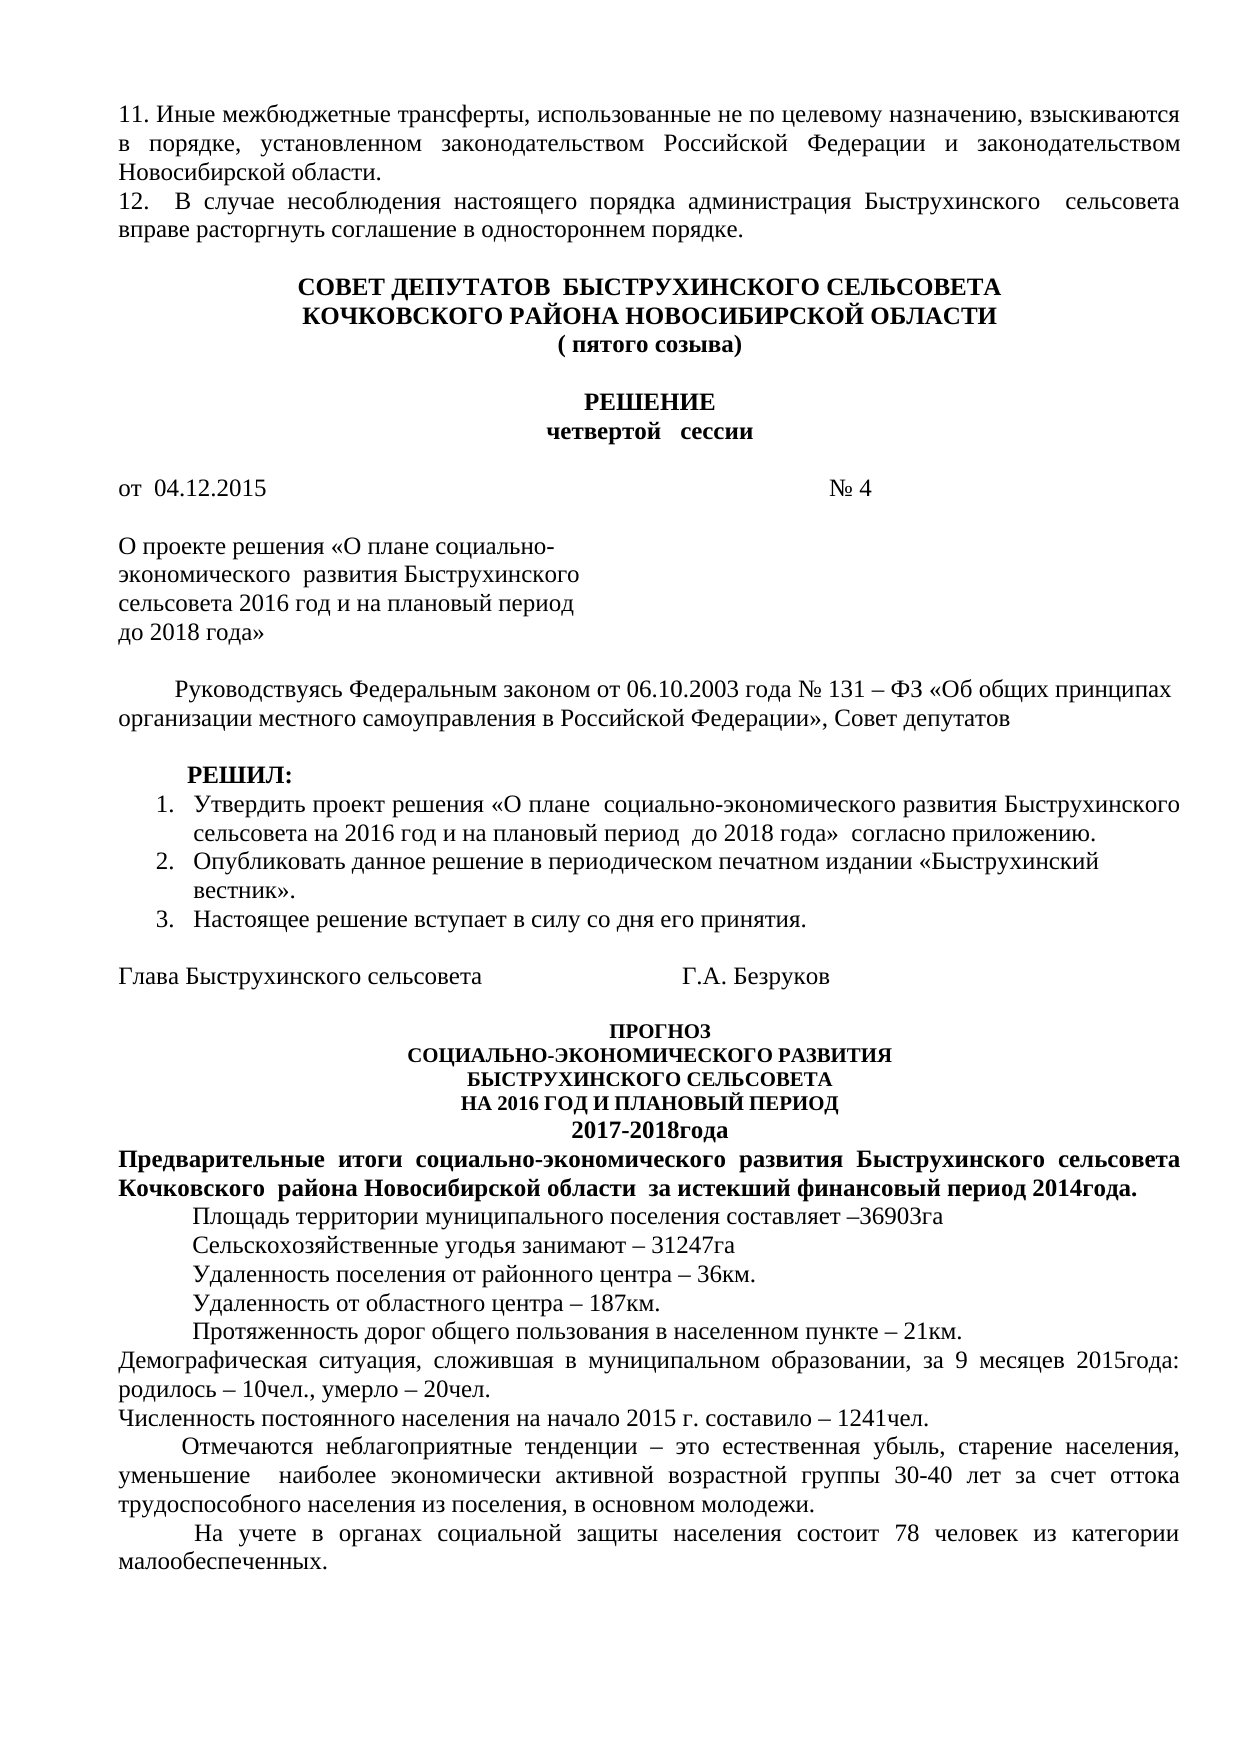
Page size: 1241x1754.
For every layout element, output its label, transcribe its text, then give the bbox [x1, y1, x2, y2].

list Настоящее решение вступает в силу со дня его принятия. [156, 904, 1181, 933]
text 12. В случае несоблюдения настоящего порядка администрация Быструхинского сельсовета вправе расторгнуть соглашение в одностороннем порядке. [118, 186, 1181, 243]
text БЫСТРУХИНСКОГО СЕЛЬСОВЕТА [118, 1067, 1181, 1091]
text О проекте решения «О плане социально- [118, 531, 1181, 559]
text ПРОГНОЗ [118, 1019, 1181, 1043]
text 2017-2018года [118, 1115, 1181, 1144]
text от 04.12.2015 № 4 [118, 473, 1181, 502]
text Демографическая ситуация, сложившая в муниципальном образовании, за 9 месяцев 2015года: родилось – 10чел., умерло – 20чел. [118, 1345, 1181, 1403]
text РЕШЕНИЕ [118, 387, 1181, 416]
list Утвердить проект решения «О плане социально-экономического развития Быструхинского сельсовета на 2016 год и на плановый период до 2018 года» согласно приложению. [156, 789, 1181, 846]
text Отмечаются неблагоприятные тенденции – это естественная убыль, старение населения, уменьшение наиболее экономически активной возрастной группы 30-40 лет за счет оттока трудоспособного населения из поселения, в основном молодежи. [118, 1431, 1181, 1518]
text ( пятого созыва) [118, 329, 1181, 358]
text СОЦИАЛЬНО-ЭКОНОМИЧЕСКОГО РАЗВИТИЯ [118, 1043, 1181, 1067]
text Удаленность поселения от районного центра – 36км. [118, 1259, 1181, 1288]
text Сельскохозяйственные угодья занимают – 31247га [118, 1230, 1181, 1259]
text экономического развития Быструхинского [118, 559, 1181, 588]
text На учете в органах социальной защиты населения состоит 78 человек из категории малообеспеченных. [118, 1518, 1181, 1575]
text Протяженность дорог общего пользования в населенном пункте – 21км. [118, 1316, 1181, 1345]
text НА 2016 ГОД И ПЛАНОВЫЙ ПЕРИОД [118, 1091, 1181, 1115]
text Предварительные итоги социально-экономического развития Быструхинского сельсовета Кочковского района Новосибирской области за истекший финансовый период 2014года. [118, 1144, 1181, 1201]
list Опубликовать данное решение в периодическом печатном издании «Быструхинский вестник». [156, 846, 1181, 904]
text Площадь территории муниципального поселения составляет –36903га [118, 1201, 1181, 1230]
text 11. Иные межбюджетные трансферты, использованные не по целевому назначению, взыскиваются в порядке, установленном законодательством Российской Федерации и законодательством Новосибирской области. [118, 99, 1181, 186]
text Руководствуясь Федеральным законом от 06.10.2003 года № 131 – ФЗ «Об общих принципах организации местного самоуправления в Российской Федерации», Совет депутатов [118, 674, 1181, 732]
text Численность постоянного населения на начало 2015 г. составило – 1241чел. [118, 1403, 1181, 1431]
text Удаленность от областного центра – 187км. [118, 1288, 1181, 1316]
text четвертой сессии [118, 416, 1181, 444]
text до 2018 года» [118, 617, 1181, 646]
text РЕШИЛ: [118, 760, 1181, 789]
text Глава Быструхинского сельсовета Г.А. Безруков [118, 961, 1181, 990]
text сельсовета 2016 год и на плановый период [118, 588, 1181, 617]
subtitle СОВЕТ ДЕПУТАТОВ БЫСТРУХИНСКОГО СЕЛЬСОВЕТА КОЧКОВСКОГО РАЙОНА НОВОСИБИРСКОЙ ОБЛАСТИ [118, 272, 1181, 329]
